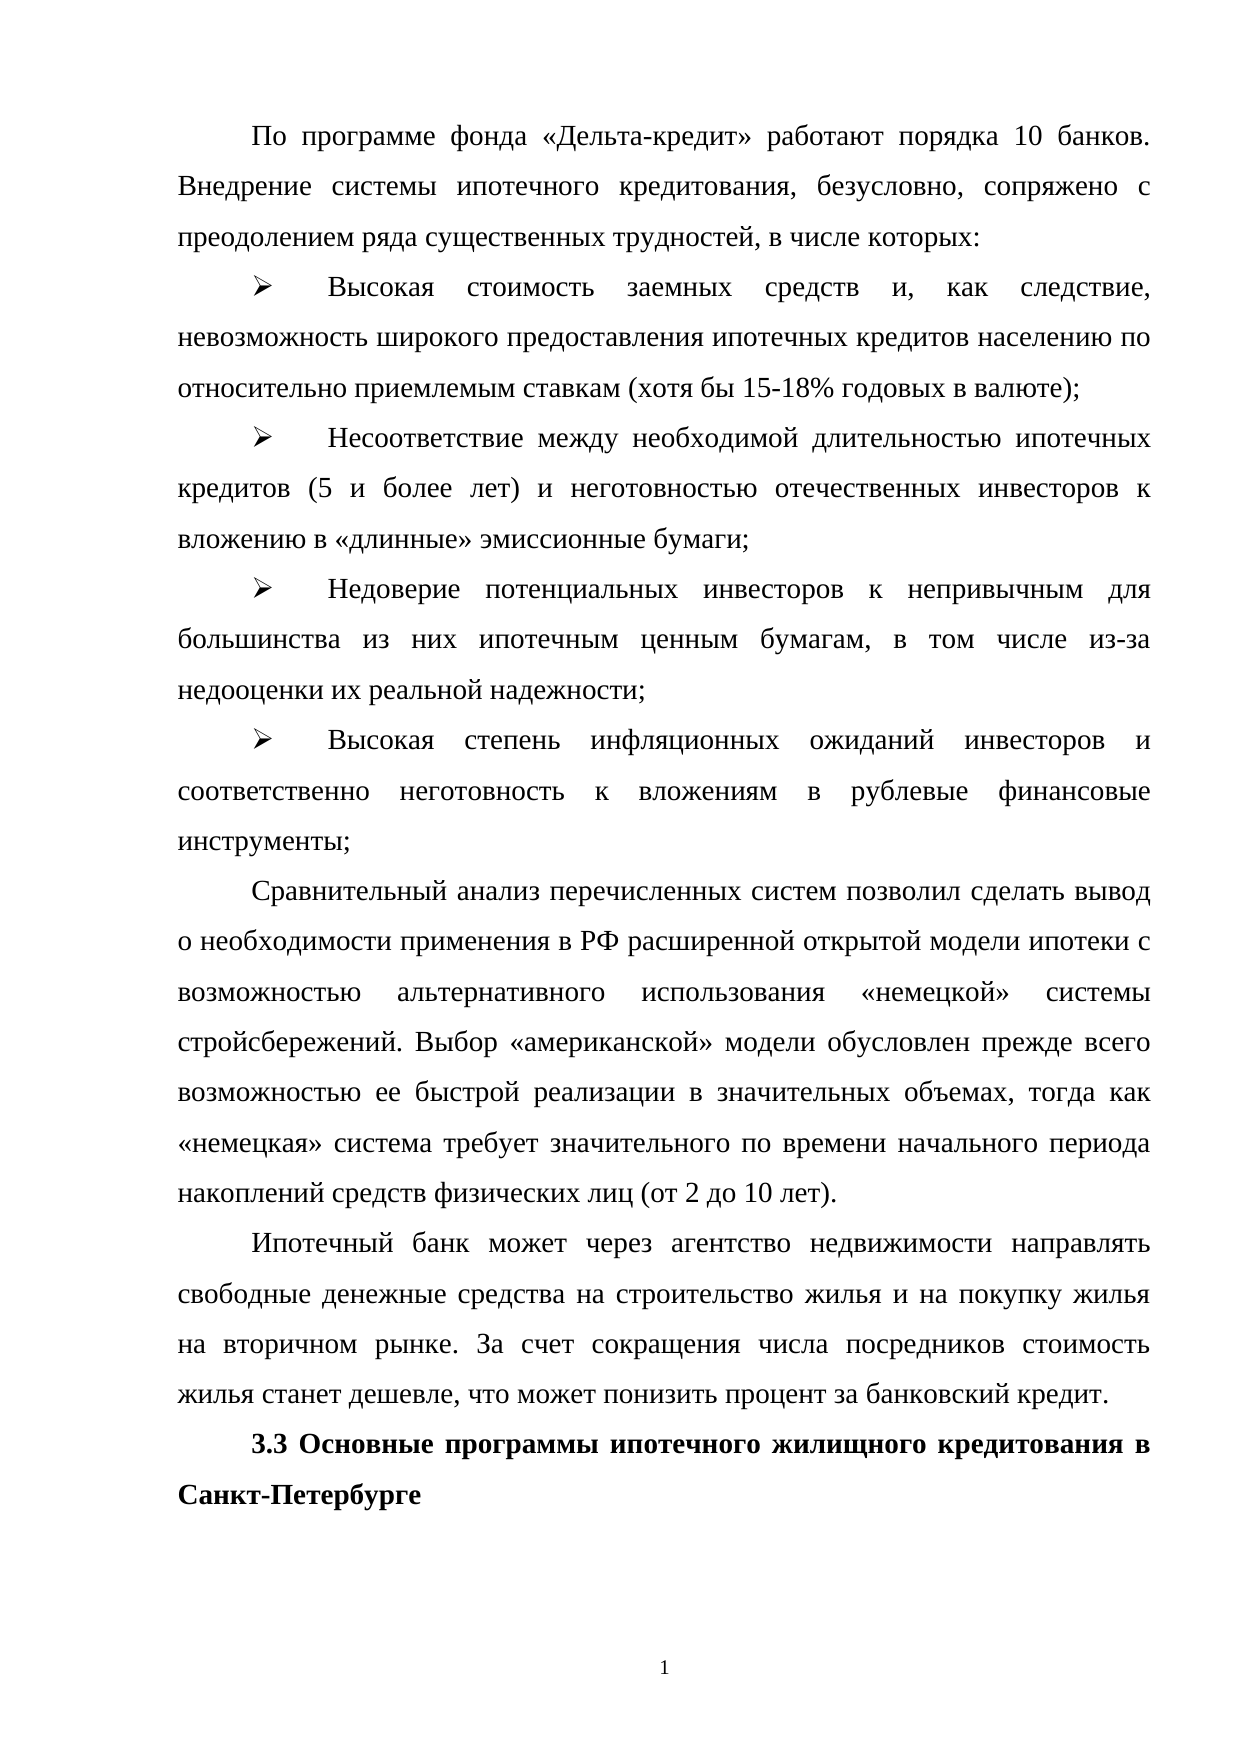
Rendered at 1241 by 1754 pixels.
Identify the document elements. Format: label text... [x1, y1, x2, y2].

list Высокая стоимость заемных средств и, как следствие, невозможность широкого предоставления ипотечных кредитов населению по относительно приемлемым ставкам (хотя бы 15-18% годовых в валюте); [177, 269, 1152, 403]
subtitle 3.3 Основные программы ипотечного жилищного кредитования в Санкт-Петербурге [177, 1427, 1152, 1511]
list Несоответствие между необходимой длительностью ипотечных кредитов (5 и более лет) и неготовностью отечественных инвесторов к вложению в «длинные» эмиссионные бумаги; [177, 420, 1152, 554]
text Сравнительный анализ перечисленных систем позволил сделать вывод о необходимости применения в РФ расширенной открытой модели ипотеки с возможностью альтернативного использования «немецкой» системы стройсбережений. Выбор «американской» модели обусловлен прежде всего возможностью ее быстрой реализации в значительных объемах, тогда как «немецкая» система требует значительного по времени начального периода накоплений средств физических лиц (от 2 до 10 лет). [177, 873, 1152, 1209]
text По программе фонда «Дельта-кредит» работают порядка 10 банков. Внедрение системы ипотечного кредитования, безусловно, сопряжено с преодолением ряда существенных трудностей, в числе которых: [177, 118, 1152, 252]
list Высокая степень инфляционных ожиданий инвесторов и соответственно неготовность к вложениям в рублевые финансовые инструменты; [177, 722, 1152, 856]
list Недоверие потенциальных инвесторов к непривычным для большинства из них ипотечным ценным бумагам, в том числе из-за недооценки их реальной надежности; [177, 571, 1152, 705]
text Ипотечный банк может через агентство недвижимости направлять свободные денежные средства на строительство жилья и на покупку жилья на вторичном рынке. За счет сокращения числа посредников стоимость жилья станет дешевле, что может понизить процент за банковский кредит. [177, 1225, 1152, 1410]
